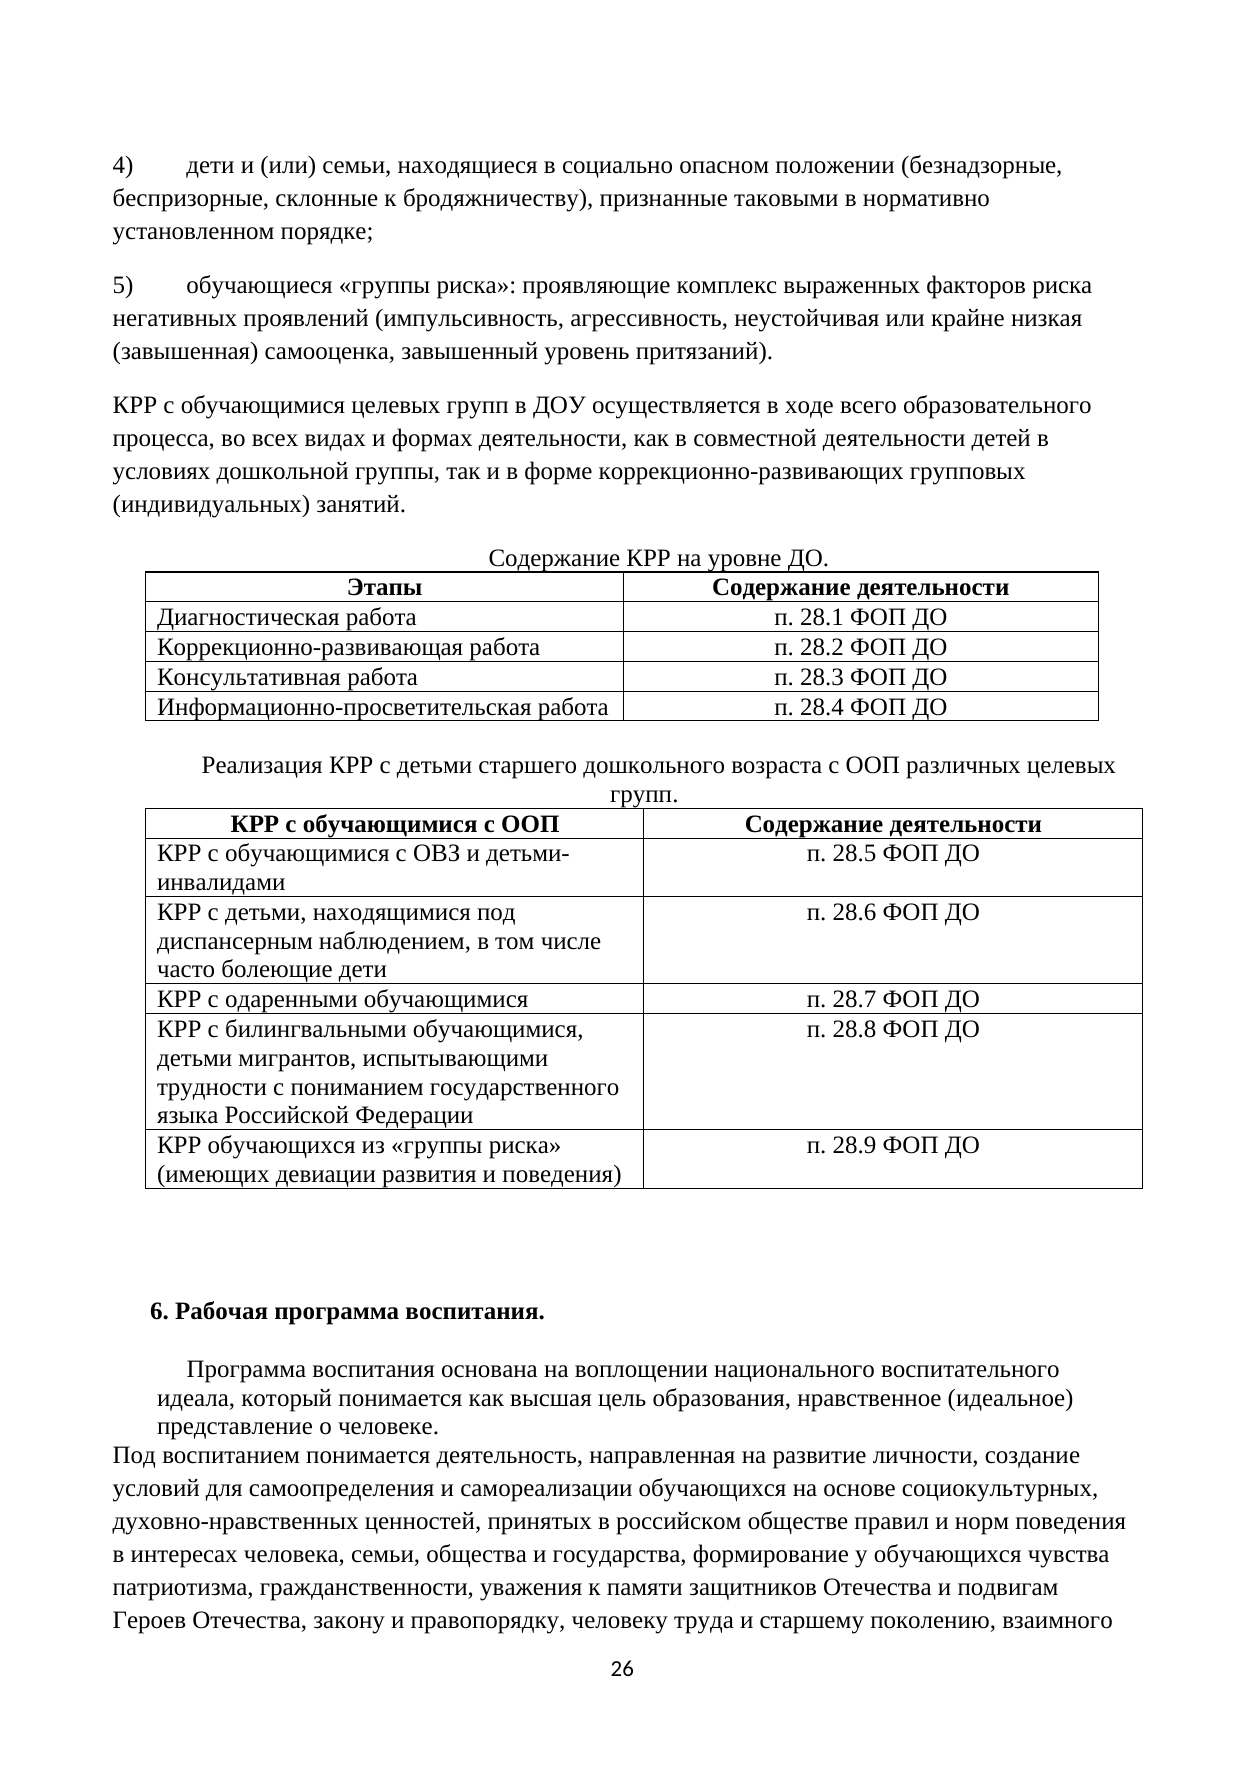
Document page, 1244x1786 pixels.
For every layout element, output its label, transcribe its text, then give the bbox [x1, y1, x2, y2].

table_header Содержание деятельности [624, 573, 1098, 601]
text Содержание КРР на уровне ДО. [157, 543, 1131, 571]
text КРР с обучающимися целевых групп в ДОУ осуществляется в ходе всего образовательного процесса, во всех видах и формах деятельности, как в совместной деятельности детей в условиях дошкольной группы, так и в форме коррекционно-развивающих групповых (индивидуальных) занятий. [112, 390, 1131, 518]
table_cell п. 28.4 ФОП ДО [624, 692, 1098, 720]
table_cell КРР с одаренными обучающимися [146, 984, 643, 1013]
table_cell п. 28.6 ФОП ДО [644, 897, 1142, 983]
table_cell Коррекционно-развивающая работа [146, 632, 623, 661]
table_cell п. 28.5 ФОП ДО [644, 839, 1142, 896]
table_cell п. 28.3 ФОП ДО [624, 662, 1098, 691]
table_cell КРР с билингвальными обучающимися, детьми мигрантов, испытывающими трудности с пониманием государственного языка Российской Федерации [146, 1014, 643, 1129]
table_cell КРР обучающихся из «группы риска» (имеющих девиации развития и поведения) [146, 1130, 643, 1188]
table_cell Информационно-просветительская работа [146, 692, 623, 720]
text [112, 1440, 1131, 1634]
table_header Этапы [146, 573, 623, 601]
table_header КРР с обучающимися с ООП [146, 809, 643, 837]
table_cell п. 28.2 ФОП ДО [624, 632, 1098, 661]
table_cell п. 28.9 ФОП ДО [644, 1130, 1142, 1188]
table_cell КРР с детьми, находящимися под диспансерным наблюдением, в том числе часто болеющие дети [146, 897, 643, 983]
text 5) обучающиеся «группы риска»: проявляющие комплекс выраженных факторов риска негативных проявлений (импульсивность, агрессивность, неустойчивая или крайне низкая (завышенная) самооценка, завышенный уровень притязаний). [112, 270, 1131, 365]
text Реализация КРР с детьми старшего дошкольного возраста с ООП различных целевых групп. [157, 750, 1131, 808]
table_header Содержание деятельности [644, 809, 1142, 837]
text Программа воспитания основана на воплощении национального воспитательного идеала, который понимается как высшая цель образования, нравственное (идеальное) представление о человеке. [157, 1354, 1131, 1440]
table_cell Диагностическая работа [146, 602, 623, 631]
text 6. Рабочая программа воспитания. [150, 1296, 1131, 1325]
table_cell КРР с обучающимися с ОВЗ и детьми-инвалидами [146, 839, 643, 896]
text 4) дети и (или) семьи, находящиеся в социально опасном положении (безнадзорные, беспризорные, склонные к бродяжничеству), признанные таковыми в нормативно установленном порядке; [112, 150, 1131, 245]
table_cell п. 28.1 ФОП ДО [624, 602, 1098, 631]
table_cell п. 28.8 ФОП ДО [644, 1014, 1142, 1129]
table_cell п. 28.7 ФОП ДО [644, 984, 1142, 1013]
table_cell Консультативная работа [146, 662, 623, 691]
